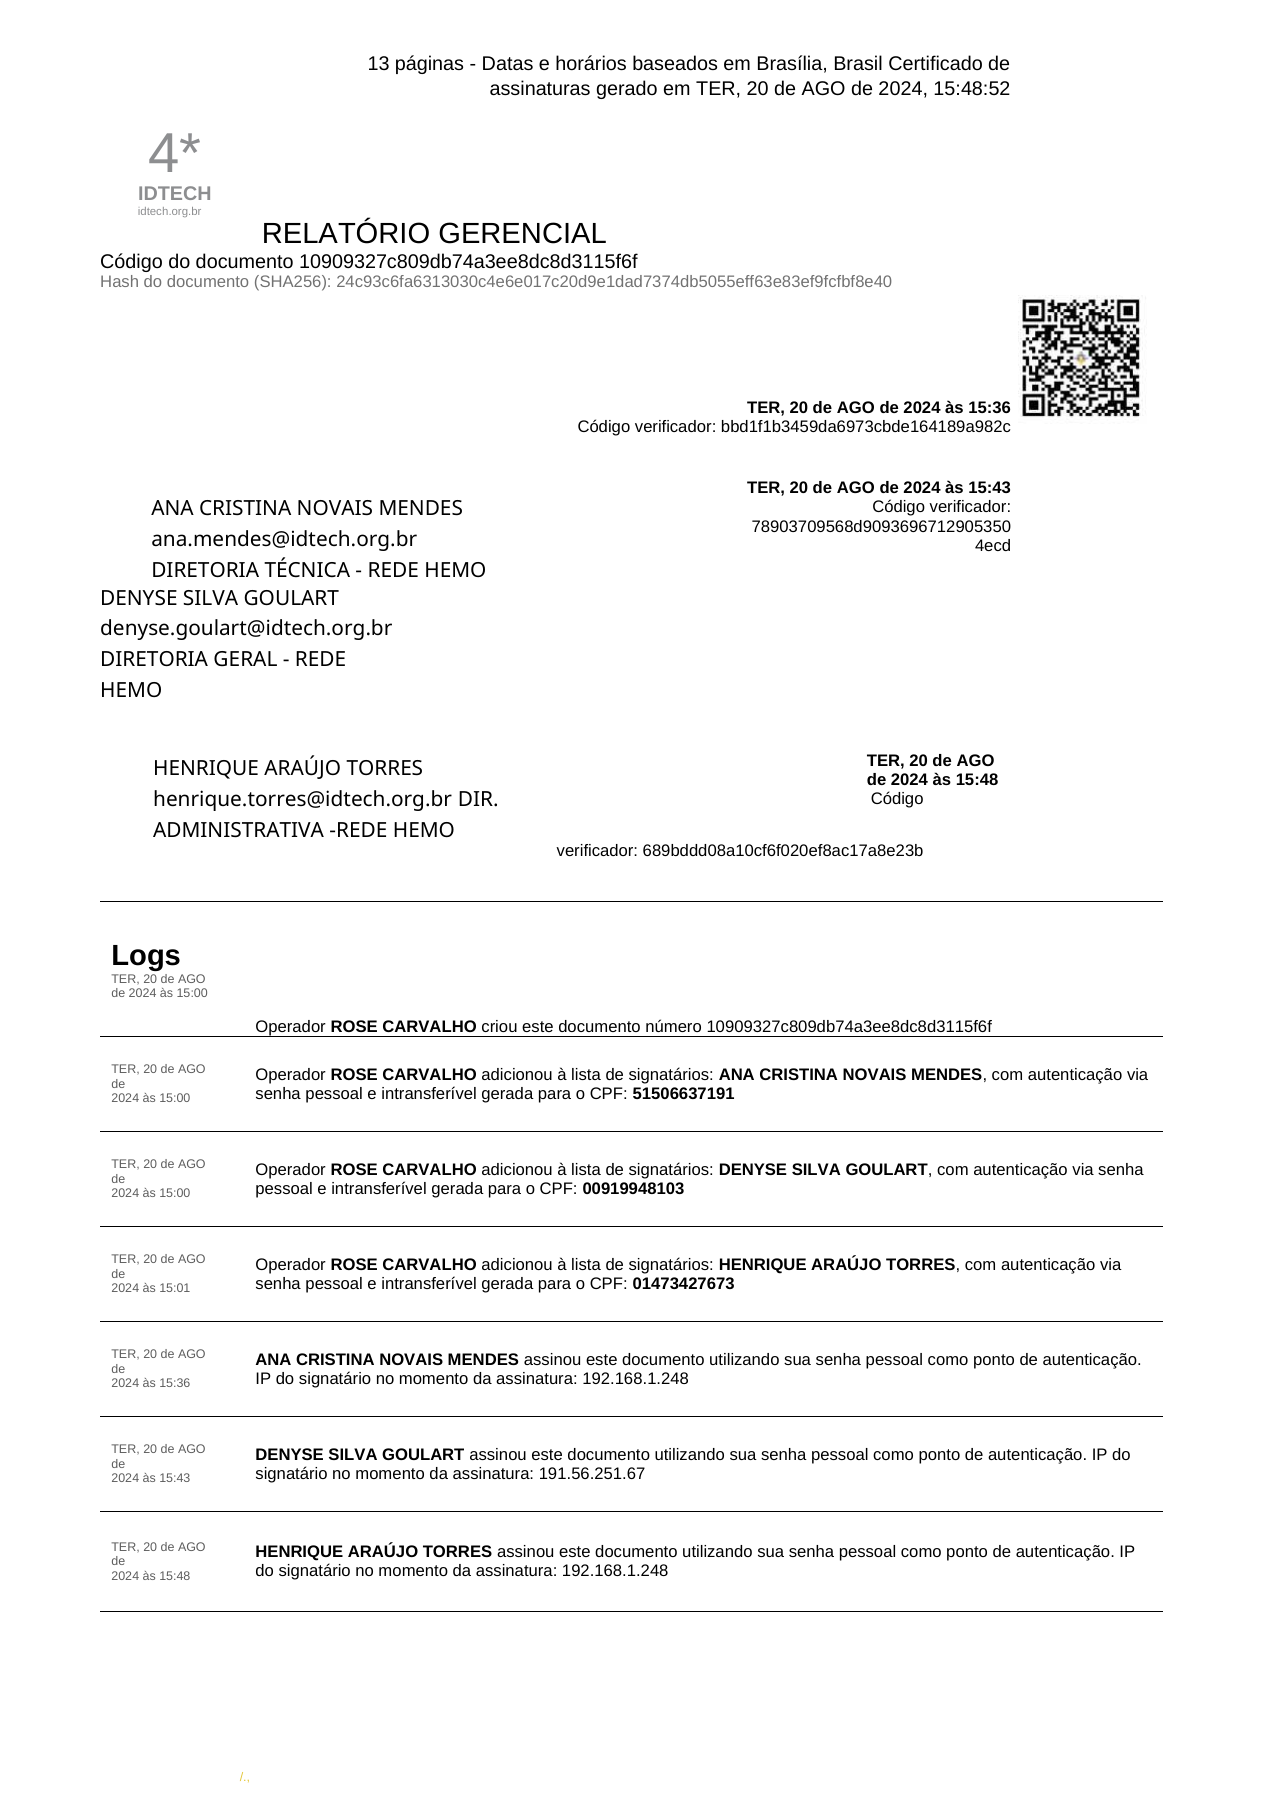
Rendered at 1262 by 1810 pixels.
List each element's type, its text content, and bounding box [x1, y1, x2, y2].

table_cell HENRIQUE ARAÚJO TORRES assinou este documento utilizando sua senha pessoal como ponto de autenticação. IP do signatário no momento da assinatura: 192.168.1.248 [229, 1512, 1162, 1611]
text 13 páginas - Datas e horários baseados em Brasília, Brasil Certificado de assinaturas gerado em TER, 20 de AGO de 2024, 15:48:52 [296, 52, 1011, 99]
text TER, 20 de AGO de 2024 às 15:43 [747, 478, 1011, 497]
table_cell Operador ROSE CARVALHO adicionou à lista de signatários: ANA CRISTINA NOVAIS MENDES, com autenticação via senha pessoal e intransferível gerada para o CPF: 51506637191 [229, 1037, 1162, 1131]
text /., [239, 1770, 1011, 1784]
text TER, 20 de AGO de 2024 às 15:36 [100, 398, 1011, 417]
text TER, 20 de AGO de 2024 às 15:48 [421, 751, 1011, 789]
table_header Operador ROSE CARVALHO criou este documento número 10909327c809db74a3ee8dc8d3115f6f [229, 902, 1162, 1036]
subtitle RELATÓRIO GERENCIAL [100, 216, 1011, 249]
picture [1011, 287, 1152, 429]
table_cell TER, 20 de AGO de 2024 às 15:48 [100, 1512, 229, 1611]
table_header Logs TER, 20 de AGO de 2024 às 15:00 [100, 902, 229, 1036]
text DENYSE SILVA GOULART denyse.goulart@idtech.org.br DIRETORIA GERAL - REDE HEMO [100, 478, 393, 704]
table_cell TER, 20 de AGO de 2024 às 15:36 [100, 1322, 229, 1416]
table_cell DENYSE SILVA GOULART assinou este documento utilizando sua senha pessoal como ponto de autenticação. IP do signatário no momento da assinatura: 191.56.251.67 [229, 1417, 1162, 1511]
table_cell Operador ROSE CARVALHO adicionou à lista de signatários: HENRIQUE ARAÚJO TORRES, com autenticação via senha pessoal e intransferível gerada para o CPF: 01473427673 [229, 1227, 1162, 1321]
table_cell TER, 20 de AGO de 2024 às 15:00 [100, 1132, 229, 1226]
table_cell TER, 20 de AGO de 2024 às 15:43 [100, 1417, 229, 1511]
text Código do documento 10909327c809db74a3ee8dc8d3115f6f [100, 249, 1011, 272]
text Código verificador: bbd1f1b3459da6973cbde164189a982c [417, 417, 1011, 436]
table_cell TER, 20 de AGO de 2024 às 15:00 [100, 1037, 229, 1131]
table_cell Operador ROSE CARVALHO adicionou à lista de signatários: DENYSE SILVA GOULART, com autenticação via senha pessoal e intransferível gerada para o CPF: 00919948103 [229, 1132, 1162, 1226]
table_cell TER, 20 de AGO de 2024 às 15:01 [100, 1227, 229, 1321]
text Hash do documento (SHA256): 24c93c6fa6313030c4e6e017c20d9e1dad7374db5055eff63e83ef9fcfbf8e40 [100, 272, 1011, 291]
text Código verificador: 78903709568d90936967129053504ecd [747, 497, 1011, 555]
text Código verificador: 689bddd08a10cf6f020ef8ac17a8e23b [417, 789, 923, 859]
table_cell ANA CRISTINA NOVAIS MENDES assinou este documento utilizando sua senha pessoal como ponto de autenticação. IP do signatário no momento da assinatura: 192.168.1.248 [229, 1322, 1162, 1416]
